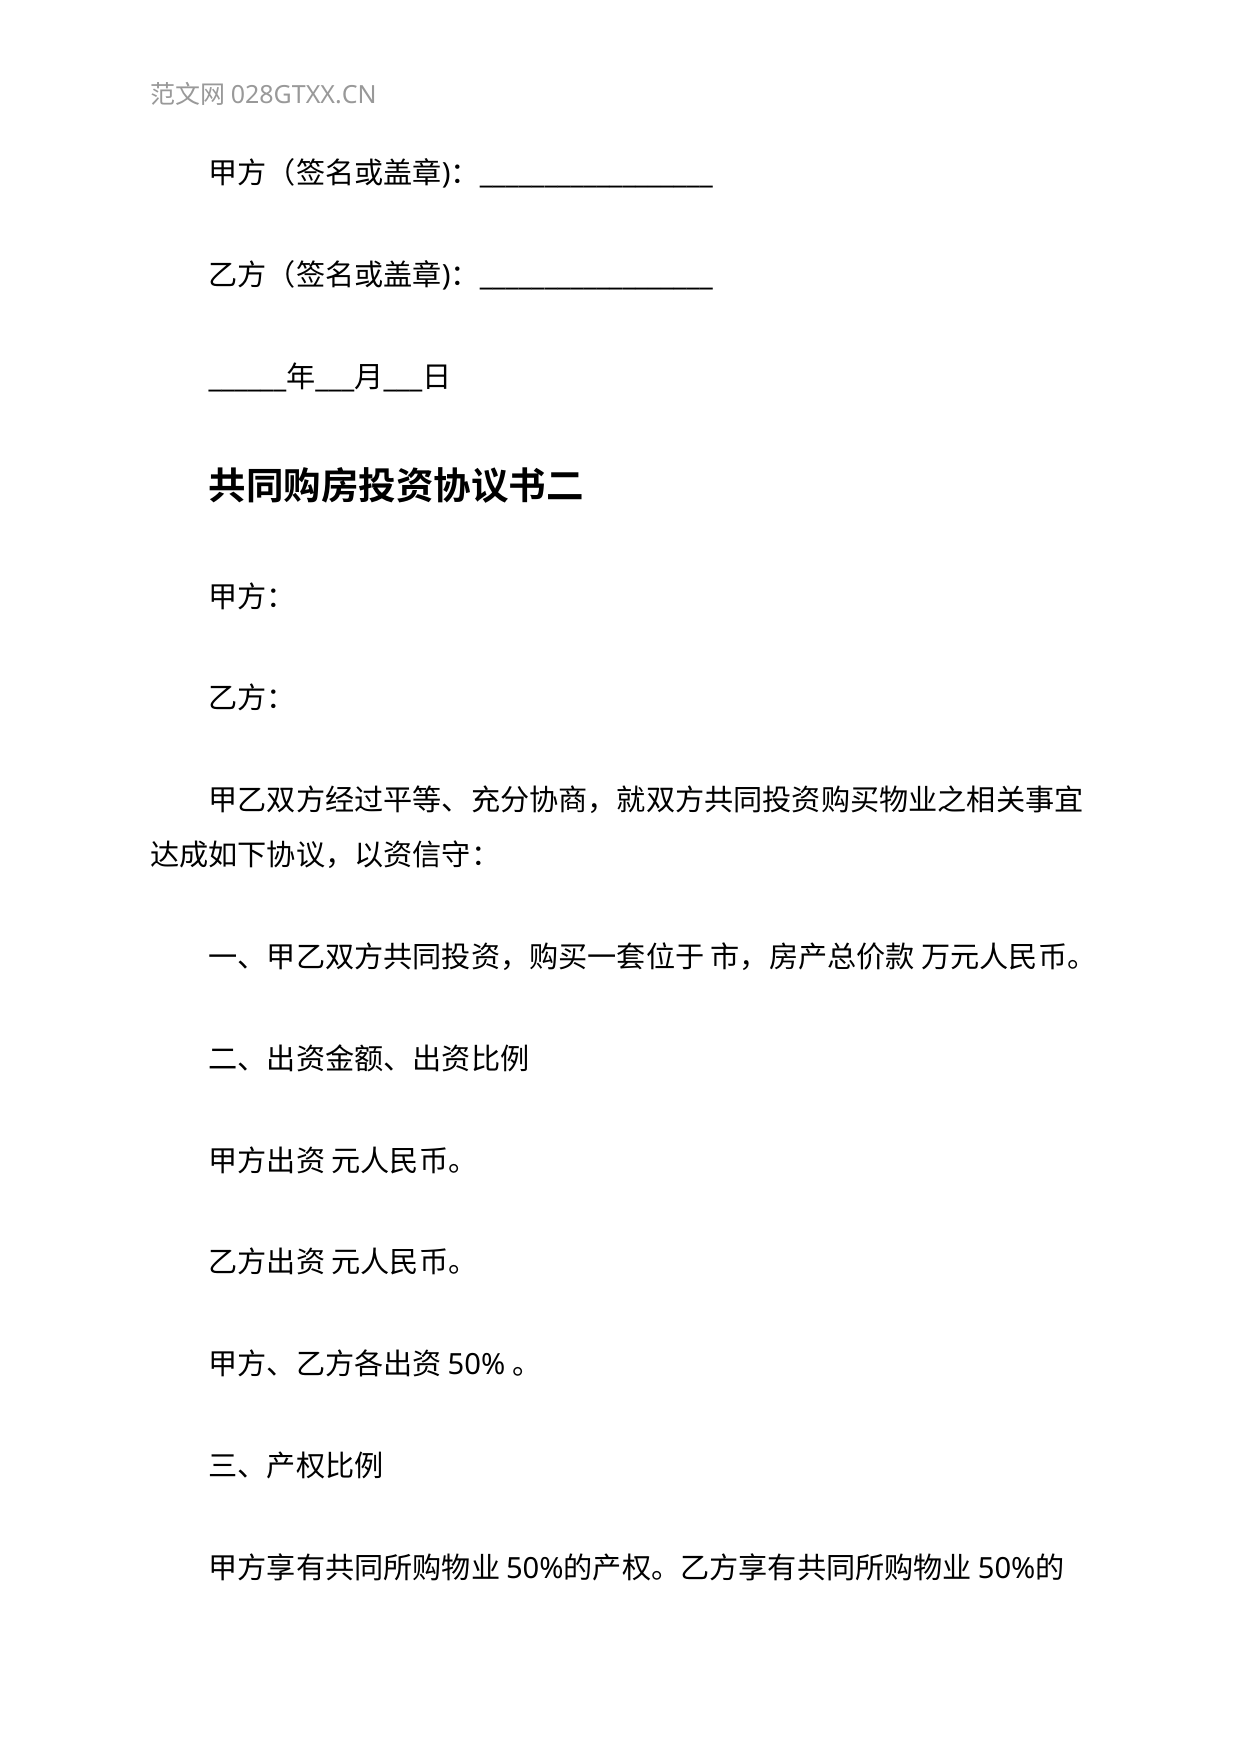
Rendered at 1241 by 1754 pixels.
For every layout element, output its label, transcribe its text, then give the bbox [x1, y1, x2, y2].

text 甲方、乙方各出资50% 。 [150, 1341, 1090, 1383]
text ______年___月___日 [150, 354, 1090, 396]
text 甲方： [150, 573, 1090, 616]
text 一、甲乙双方共同投资，购买一套位于 市，房产总价款 万元人民币。 [150, 933, 1090, 976]
text 乙方（签名或盖章)：__________________ [150, 252, 1090, 294]
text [150, 1544, 1090, 1587]
text 甲方（签名或盖章)：__________________ [150, 150, 1090, 192]
text 甲方出资 元人民币。 [150, 1137, 1090, 1179]
text 共同购房投资协议书二 [150, 456, 1090, 510]
text 三、产权比例 [150, 1443, 1090, 1485]
text 甲乙双方经过平等、充分协商，就双方共同投资购买物业之相关事宜达成如下协议，以资信守： [150, 777, 1090, 874]
text 乙方出资 元人民币。 [150, 1239, 1090, 1281]
text 乙方： [150, 675, 1090, 717]
text 二、出资金额、出资比例 [150, 1035, 1090, 1078]
